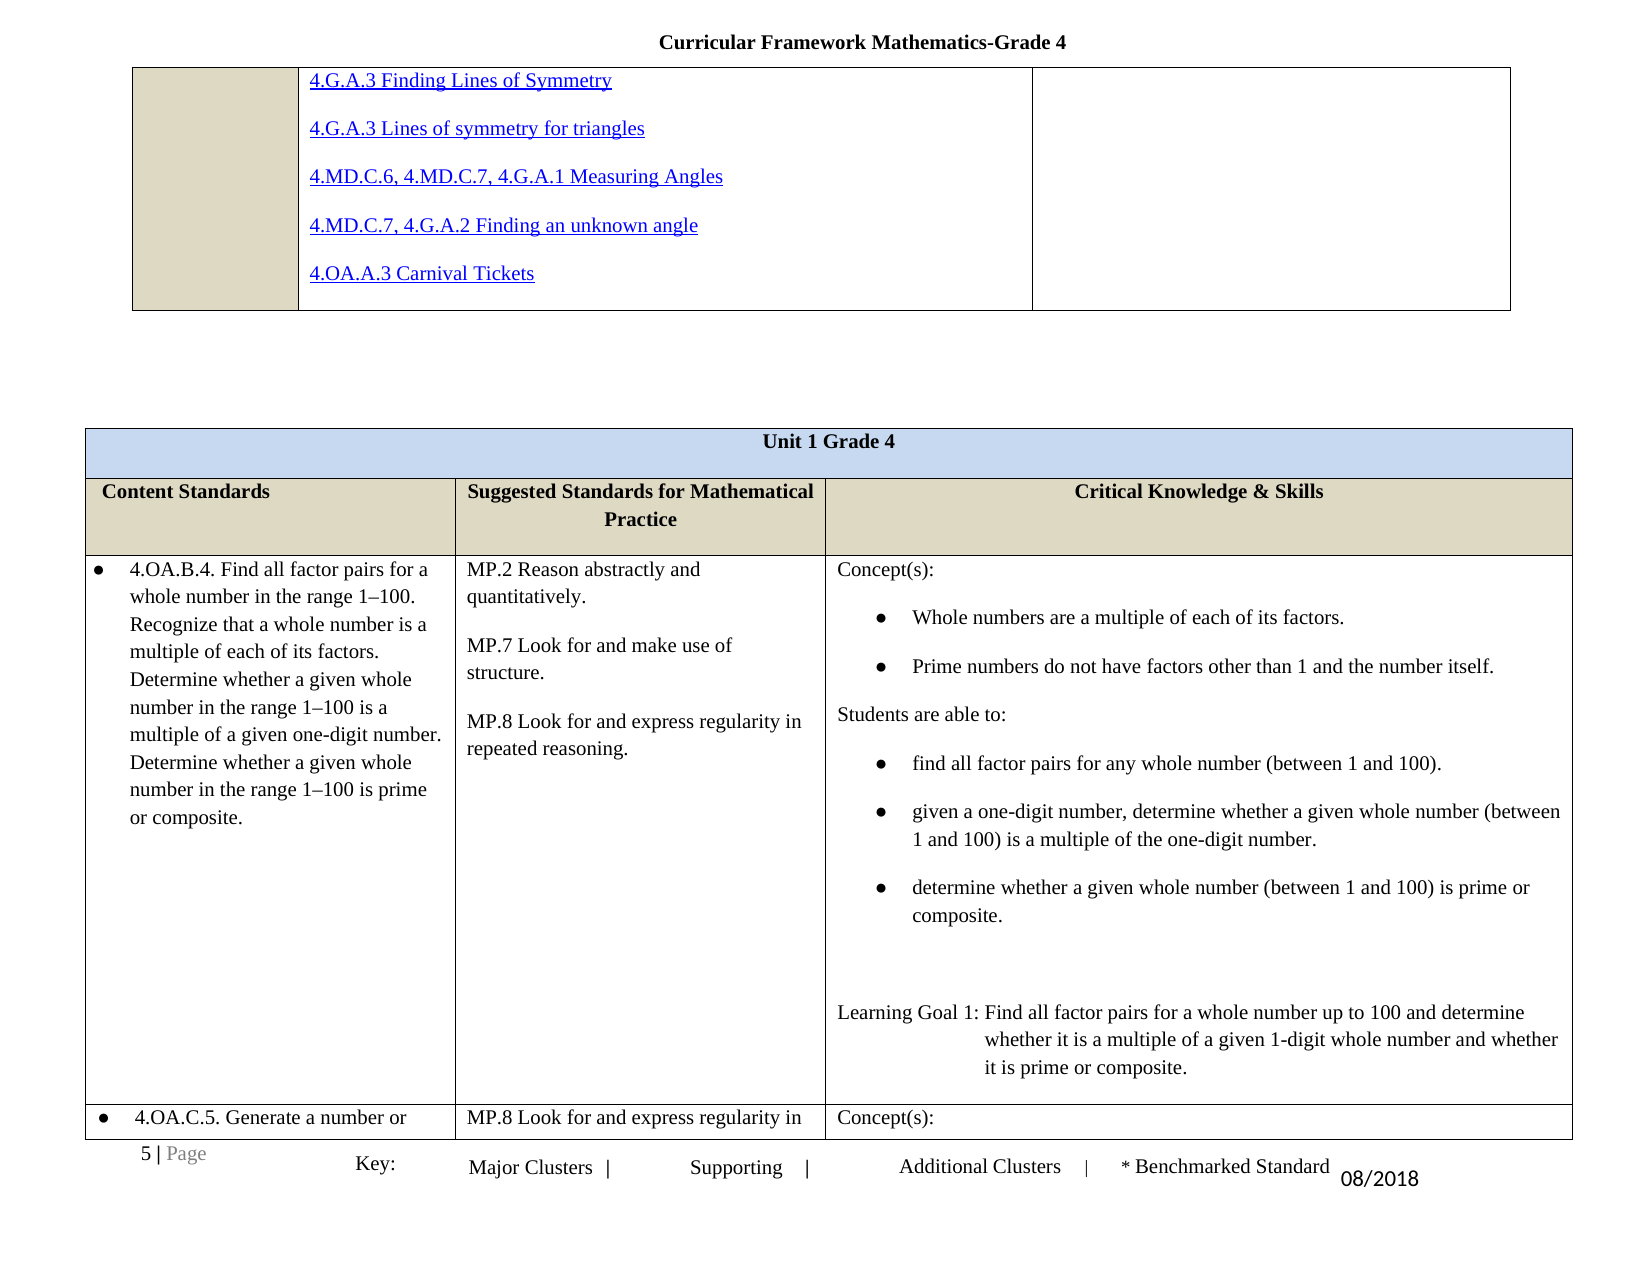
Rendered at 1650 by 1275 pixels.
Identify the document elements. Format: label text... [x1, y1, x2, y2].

table_cell Critical Knowledge & Skills [826, 479, 1572, 555]
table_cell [133, 68, 298, 310]
table_cell Suggested Standards for Mathematical Practice [456, 479, 825, 555]
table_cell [299, 68, 1032, 310]
table_cell Concept(s): Whole numbers are a multiple of each of its factors. Prime numbers do not have factors other than 1 and the number itself. Students are able to: find all factor pairs for any whole number (between 1 and 100). given a one-digit number, determine whether a given whole number (between 1 and 100) is a multiple of the one-digit number. determine whether a given whole number (between 1 and 100) is prime or composite. Learning Goal 1: Find all factor pairs for a whole number up to 100 and determine whether it is a multiple of a given 1-digit whole number and whether it is prime or composite. [826, 556, 1572, 1104]
table_cell MP.2 Reason abstractly and quantitatively. MP.7 Look for and make use of structure. MP.8 Look for and express regularity in repeated reasoning. [456, 556, 825, 1104]
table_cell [456, 1105, 825, 1139]
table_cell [86, 1105, 455, 1139]
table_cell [826, 1105, 1572, 1139]
table_cell Content Standards [86, 479, 455, 555]
table_header Unit 1 Grade 4 [86, 429, 1572, 478]
table_cell 4.OA.B.4. Find all factor pairs for a whole number in the range 1–100. Recognize that a whole number is a multiple of each of its factors. Determine whether a given whole number in the range 1–100 is a multiple of a given one-digit number. Determine whether a given whole number in the range 1–100 is prime or composite. [86, 556, 455, 1104]
